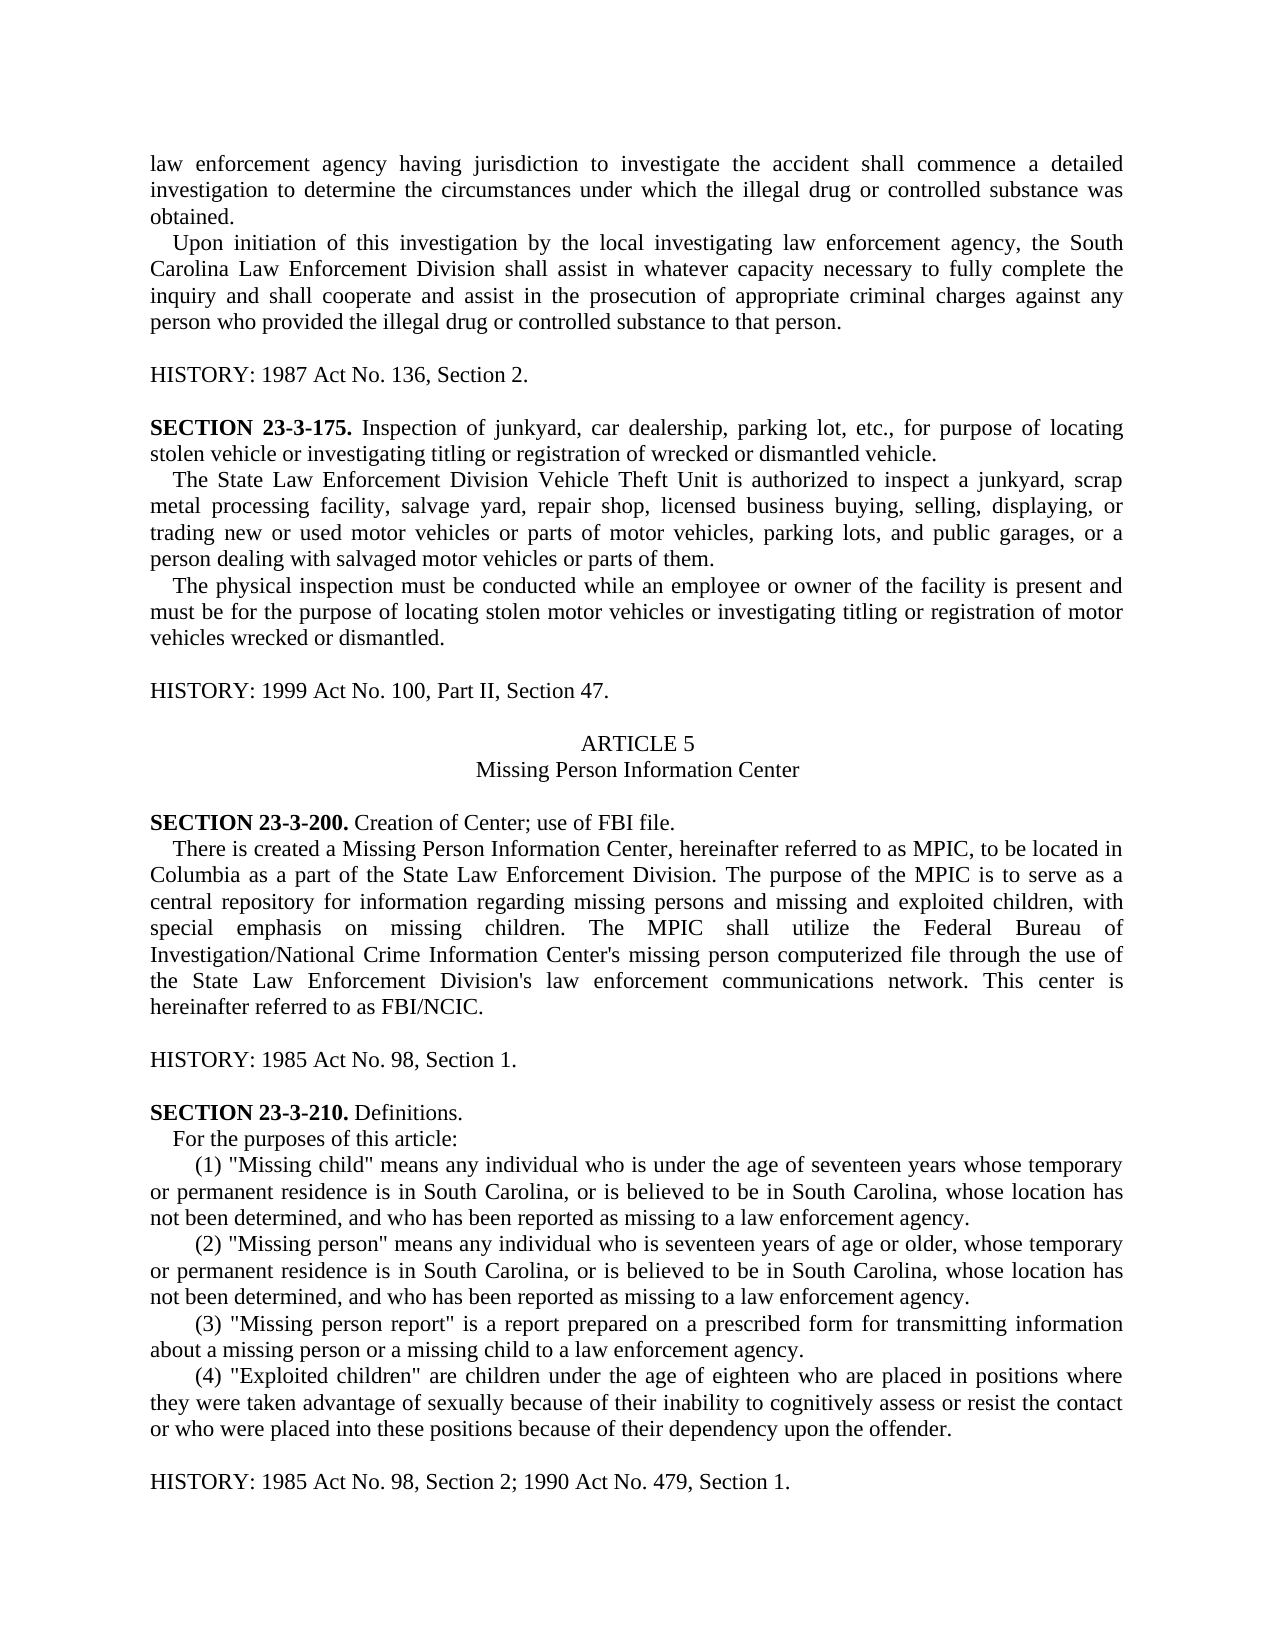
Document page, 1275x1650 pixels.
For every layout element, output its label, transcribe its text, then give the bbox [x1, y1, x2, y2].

text HISTORY: 1985 Act No. 98, Section 1. [150, 1046, 1125, 1072]
text The State Law Enforcement Division Vehicle Theft Unit is authorized to inspect a junkyard, scrap metal processing facility, salvage yard, repair shop, licensed business buying, selling, displaying, or trading new or used motor vehicles or parts of motor vehicles, parking lots, and public garages, or a person dealing with salvaged motor vehicles or parts of them. [150, 466, 1125, 572]
text ARTICLE 5 [150, 730, 1125, 756]
text The physical inspection must be conducted while an employee or owner of the facility is present and must be for the purpose of locating stolen motor vehicles or investigating titling or registration of motor vehicles wrecked or dismantled. [150, 572, 1125, 651]
text There is created a Missing Person Information Center, hereinafter referred to as MPIC, to be located in Columbia as a part of the State Law Enforcement Division. The purpose of the MPIC is to serve as a central repository for information regarding missing persons and missing and exploited children, with special emphasis on missing children. The MPIC shall utilize the Federal Bureau of Investigation/National Crime Information Center's missing person computerized file through the use of the State Law Enforcement Division's law enforcement communications network. This center is hereinafter referred to as FBI/NCIC. [150, 835, 1125, 1020]
text For the purposes of this article: [150, 1125, 1125, 1151]
text Missing Person Information Center [150, 756, 1125, 782]
text SECTION 23-3-175. Inspection of junkyard, car dealership, parking lot, etc., for purpose of locating stolen vehicle or investigating titling or registration of wrecked or dismantled vehicle. [150, 413, 1125, 466]
text HISTORY: 1999 Act No. 100, Part II, Section 47. [150, 677, 1125, 703]
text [150, 150, 1125, 229]
text (1) "Missing child" means any individual who is under the age of seventeen years whose temporary or permanent residence is in South Carolina, or is believed to be in South Carolina, whose location has not been determined, and who has been reported as missing to a law enforcement agency. [150, 1151, 1125, 1231]
text (4) "Exploited children" are children under the age of eighteen who are placed in positions where they were taken advantage of sexually because of their inability to cognitively assess or resist the contact or who were placed into these positions because of their dependency upon the offender. [150, 1362, 1125, 1441]
text (2) "Missing person" means any individual who is seventeen years of age or older, whose temporary or permanent residence is in South Carolina, or is believed to be in South Carolina, whose location has not been determined, and who has been reported as missing to a law enforcement agency. [150, 1231, 1125, 1309]
text Upon initiation of this investigation by the local investigating law enforcement agency, the South Carolina Law Enforcement Division shall assist in whatever capacity necessary to fully complete the inquiry and shall cooperate and assist in the prosecution of appropriate criminal charges against any person who provided the illegal drug or controlled substance to that person. [150, 229, 1125, 334]
text HISTORY: 1987 Act No. 136, Section 2. [150, 361, 1125, 387]
text SECTION 23-3-210. Definitions. [150, 1099, 1125, 1125]
text SECTION 23-3-200. Creation of Center; use of FBI file. [150, 809, 1125, 835]
text (3) "Missing person report" is a report prepared on a prescribed form for transmitting information about a missing person or a missing child to a law enforcement agency. [150, 1309, 1125, 1362]
text HISTORY: 1985 Act No. 98, Section 2; 1990 Act No. 479, Section 1. [150, 1468, 1125, 1494]
